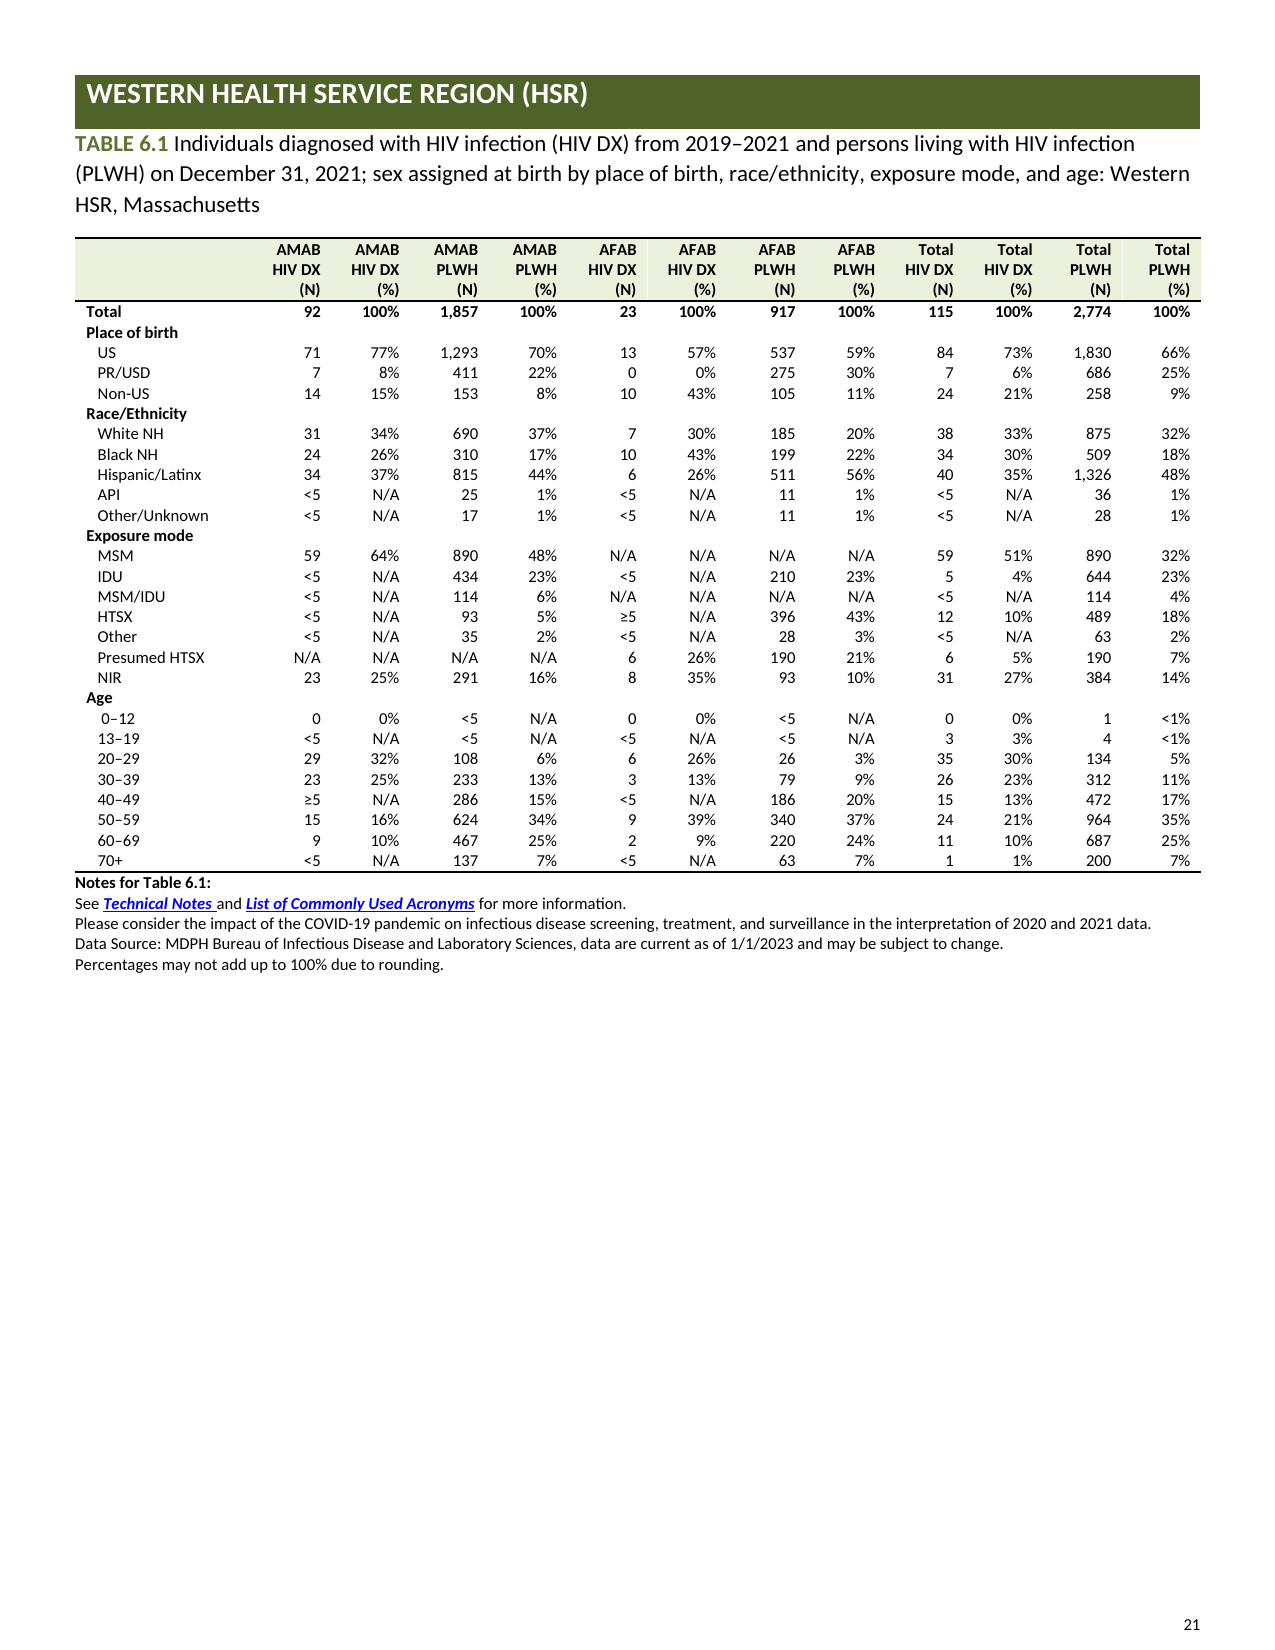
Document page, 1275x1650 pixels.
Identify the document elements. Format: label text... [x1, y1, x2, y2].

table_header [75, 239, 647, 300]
text Notes for Table 6.1: [75, 873, 1200, 893]
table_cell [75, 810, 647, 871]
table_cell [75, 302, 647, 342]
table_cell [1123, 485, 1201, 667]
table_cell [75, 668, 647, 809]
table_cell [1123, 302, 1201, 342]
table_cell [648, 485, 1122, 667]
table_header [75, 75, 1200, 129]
text Percentages may not add up to 100% due to rounding. [75, 954, 1200, 974]
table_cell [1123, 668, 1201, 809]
text TABLE 6.1 Individuals diagnosed with HIV infection (HIV DX) from 2019–2021 and persons living with HIV infection (PLWH) on December 31, 2021; sex assigned at birth by place of birth, race/ethnicity, exposure mode, and age: Western HSR, Massachusetts [75, 129, 1200, 218]
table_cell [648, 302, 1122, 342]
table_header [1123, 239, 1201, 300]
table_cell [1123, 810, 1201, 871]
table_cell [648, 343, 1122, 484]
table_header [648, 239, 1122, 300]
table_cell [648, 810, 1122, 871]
subtitle Please consider the impact of the COVID-19 pandemic on infectious disease screening, treatment, and surveillance in the interpretation of 2020 and 2021 data. Data Source: MDPH Bureau of Infectious Disease and Laboratory Sciences, data are current as of 1/1/2023 and may be subject to change. [75, 913, 1200, 954]
text See Technical Notes and List of Commonly Used Acronyms for more information. [75, 893, 1200, 913]
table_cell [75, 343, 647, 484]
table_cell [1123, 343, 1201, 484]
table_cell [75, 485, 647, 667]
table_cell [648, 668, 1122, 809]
